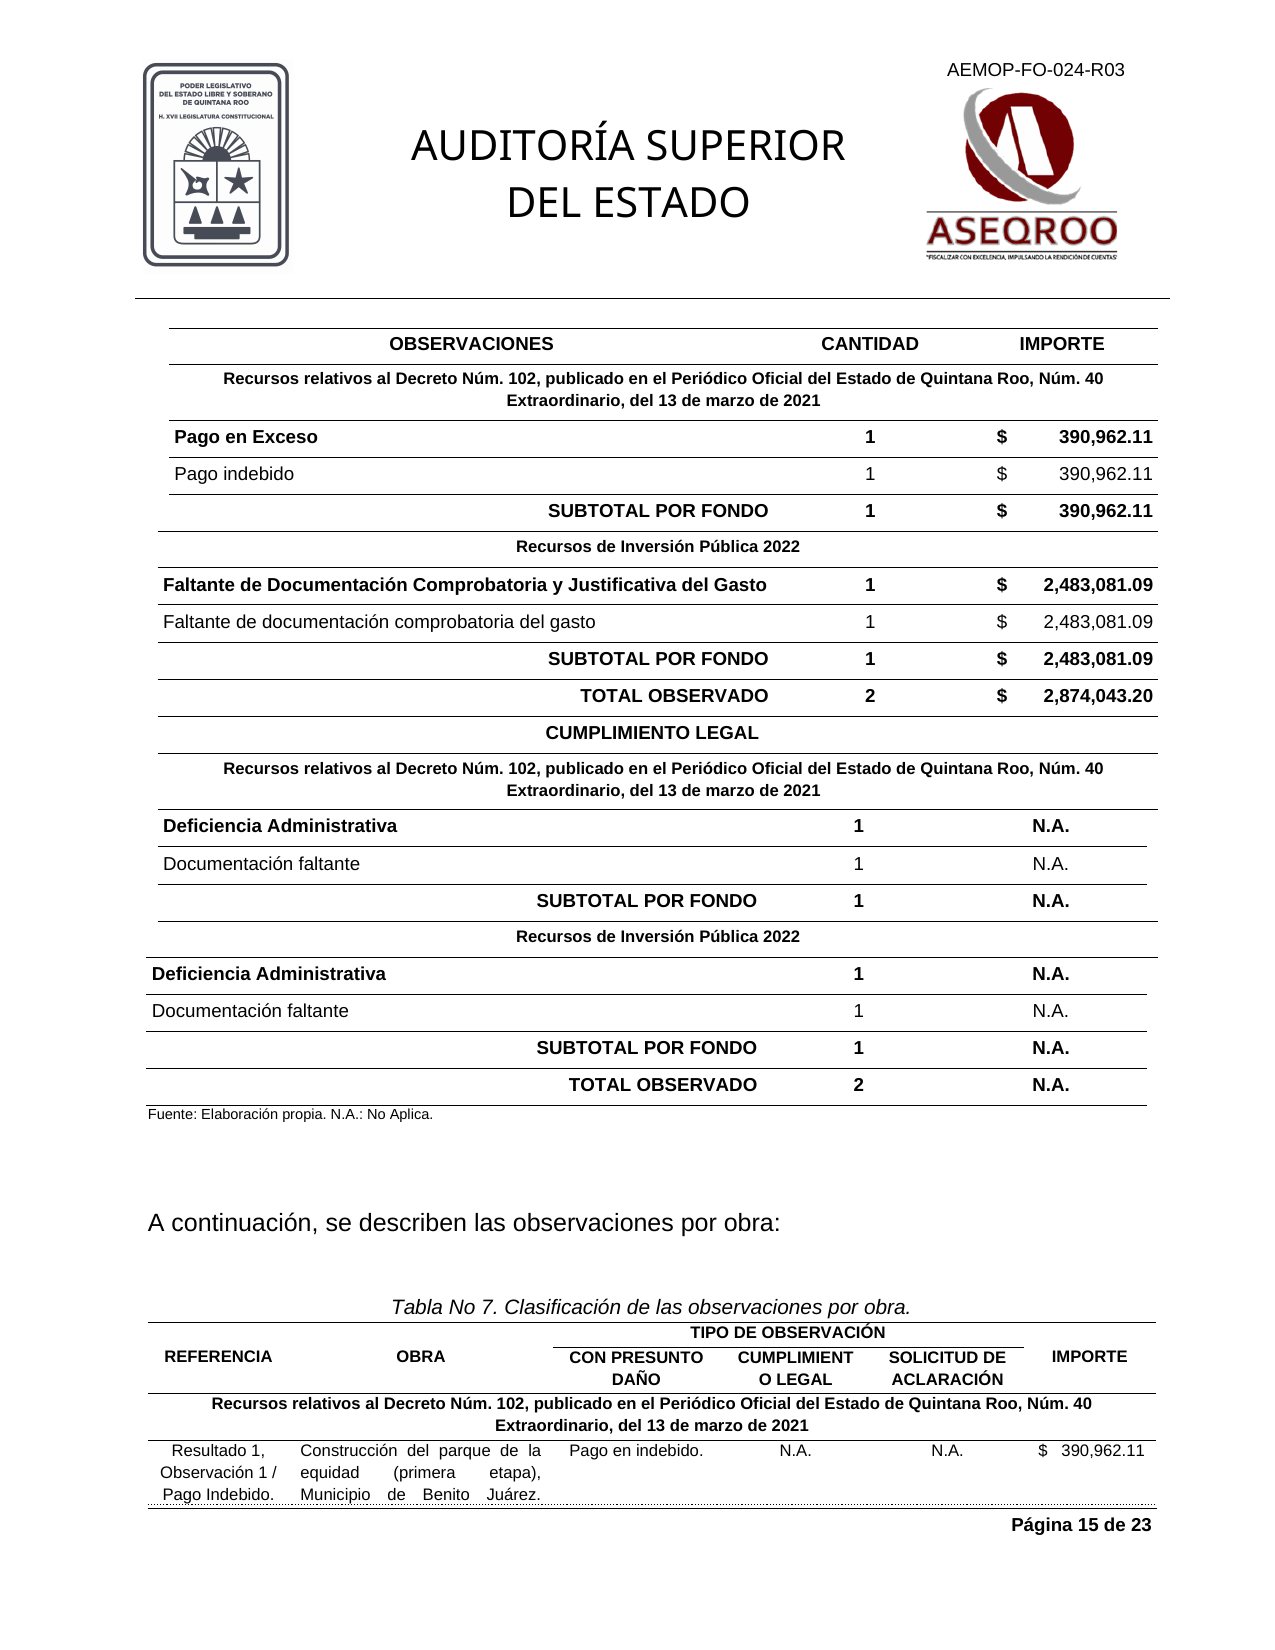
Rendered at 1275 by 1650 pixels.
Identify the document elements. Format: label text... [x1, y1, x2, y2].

table_cell N.A. [720, 1441, 871, 1504]
table_cell N.A. [955, 885, 1147, 921]
table_cell Faltante de Documentación Comprobatoria y Justificativa del Gasto [158, 568, 774, 604]
table_cell N.A. [871, 1441, 1023, 1504]
table_header IMPORTE [1024, 1323, 1156, 1393]
table_cell Construcción del parque de la equidad (primera etapa), Municipio de Benito Juárez. (Equipamiento). [289, 1441, 552, 1504]
table_cell Pago indebido [169, 458, 774, 494]
table_cell N.A. [955, 1032, 1147, 1068]
table_header IMPORTE [966, 329, 1158, 363]
table_cell 1 [763, 995, 955, 1031]
table_header CANTIDAD [774, 329, 966, 363]
text Tabla No 7. Clasificación de las observaciones por obra. [148, 1294, 1157, 1318]
table_cell 2 [774, 680, 966, 716]
table_cell 1 [763, 885, 955, 921]
table_cell 1 [763, 810, 955, 846]
table_cell CUMPLIMIENTO LEGAL [158, 717, 1147, 753]
table_cell CUMPLIMIENTO LEGAL [720, 1348, 871, 1393]
table_cell N.A. [955, 958, 1147, 993]
table_cell SUBTOTAL POR FONDO [169, 495, 774, 531]
table_cell $ 390,962.11 [966, 458, 1158, 494]
table_cell Recursos relativos al Decreto Núm. 102, publicado en el Periódico Oficial del Estado de Quintana Roo, Núm. 40 Extraordinario, del 13 de marzo de 2021 [169, 365, 1158, 420]
table_cell $ 2,874,043.20 [966, 680, 1158, 716]
table_cell $ 390,962.11 [966, 495, 1158, 531]
table_cell TOTAL OBSERVADO [158, 680, 774, 716]
table_cell N.A. [955, 995, 1147, 1031]
table_cell 1 [774, 458, 966, 494]
table_cell 1 [763, 847, 955, 883]
table_cell Deficiencia Administrativa [158, 810, 762, 846]
table_cell $ 390,962.11 [1024, 1441, 1156, 1504]
table_cell Recursos de Inversión Pública 2022 [158, 532, 1158, 567]
table_cell Recursos de Inversión Pública 2022 [158, 922, 1158, 957]
table_cell Pago en indebido. [553, 1441, 720, 1504]
table_header OBSERVACIONES [169, 329, 774, 363]
table_cell Documentación faltante [158, 847, 762, 883]
table_cell SUBTOTAL POR FONDO [146, 1032, 762, 1068]
table_cell SOLICITUD DE ACLARACIÓN [871, 1348, 1023, 1393]
text A continuación, se describen las observaciones por obra: [148, 1208, 1157, 1237]
table_cell Recursos relativos al Decreto Núm. 102, publicado en el Periódico Oficial del Estado de Quintana Roo, Núm. 40 Extraordinario, del 13 de marzo de 2021 [169, 754, 1158, 809]
table_cell Resultado 1, Observación 1 / Pago Indebido. [148, 1441, 289, 1504]
table_cell Recursos relativos al Decreto Núm. 102, publicado en el Periódico Oficial del Estado de Quintana Roo, Núm. 40 Extraordinario, del 13 de marzo de 2021 [148, 1394, 1156, 1439]
table_cell SUBTOTAL POR FONDO [158, 885, 762, 921]
picture [142, 59, 294, 274]
table_cell $ 390,962.11 [966, 421, 1158, 457]
table_cell SUBTOTAL POR FONDO [158, 643, 774, 679]
table_cell Pago en Exceso [169, 421, 774, 457]
table_cell 1 [763, 1032, 955, 1068]
table_cell N.A. [955, 810, 1147, 846]
table_cell N.A. [955, 1069, 1147, 1105]
picture [926, 88, 1118, 260]
table_cell $ 2,483,081.09 [966, 568, 1158, 604]
text Fuente: Elaboración propia. N.A.: No Aplica. [148, 1105, 1157, 1122]
table_cell 1 [774, 605, 966, 642]
table_cell TOTAL OBSERVADO [146, 1069, 762, 1105]
table_cell 1 [774, 643, 966, 679]
table_header REFERENCIA [148, 1323, 289, 1393]
table_cell 1 [774, 495, 966, 531]
table_cell N.A. [955, 847, 1147, 883]
table_header TIPO DE OBSERVACIÓN [553, 1323, 1023, 1347]
table_cell Faltante de documentación comprobatoria del gasto [158, 605, 774, 642]
table_cell 1 [774, 421, 966, 457]
table_cell $ 2,483,081.09 [966, 605, 1158, 642]
table_cell Documentación faltante [146, 995, 762, 1031]
table_cell $ 2,483,081.09 [966, 643, 1158, 679]
table_cell Deficiencia Administrativa [146, 958, 762, 993]
table_header OBRA [289, 1323, 552, 1393]
table_cell CON PRESUNTO DAÑO [553, 1348, 720, 1393]
table_cell 2 [763, 1069, 955, 1105]
table_cell 1 [763, 958, 955, 993]
table_cell 1 [774, 568, 966, 604]
